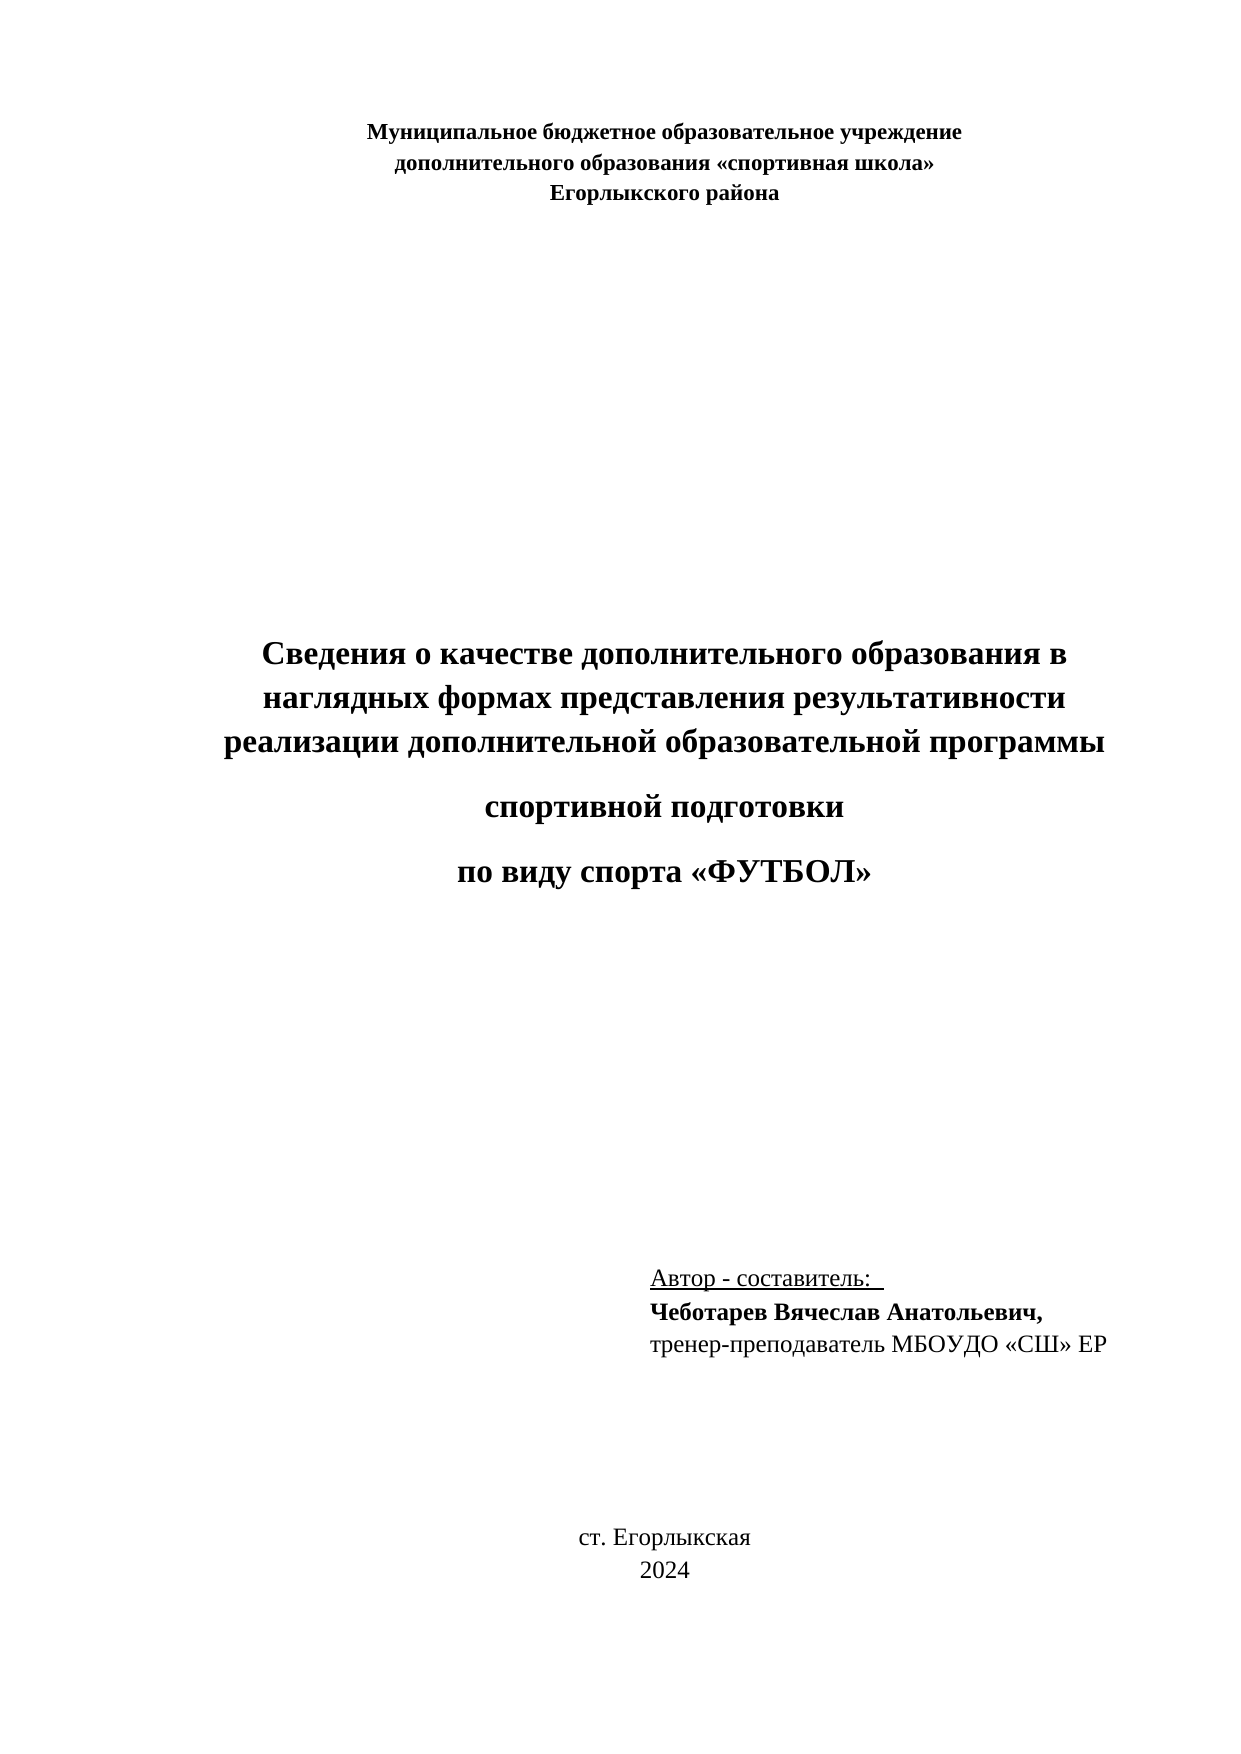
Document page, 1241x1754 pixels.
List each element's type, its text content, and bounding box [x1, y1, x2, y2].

text по виду спорта «ФУТБОЛ» [177, 851, 1152, 889]
text Муниципальное бюджетное образовательное учреждение [177, 118, 1152, 144]
text Сведения о качестве дополнительного образования в наглядных формах представления результативности реализации дополнительной образовательной программы [177, 633, 1152, 760]
text ст. Егорлыкская [177, 1522, 1152, 1550]
text Чеботарев Вячеслав Анатольевич, [650, 1297, 1152, 1325]
text 2024 [177, 1555, 1152, 1583]
text дополнительного образования «спортивная школа» [177, 149, 1152, 175]
text тренер-преподаватель МБОУДО «СШ» ЕР [650, 1329, 1152, 1358]
text Егорлыкского района [177, 179, 1152, 205]
text Автор - составитель: [650, 1263, 1152, 1292]
text спортивной подготовки [177, 786, 1152, 824]
